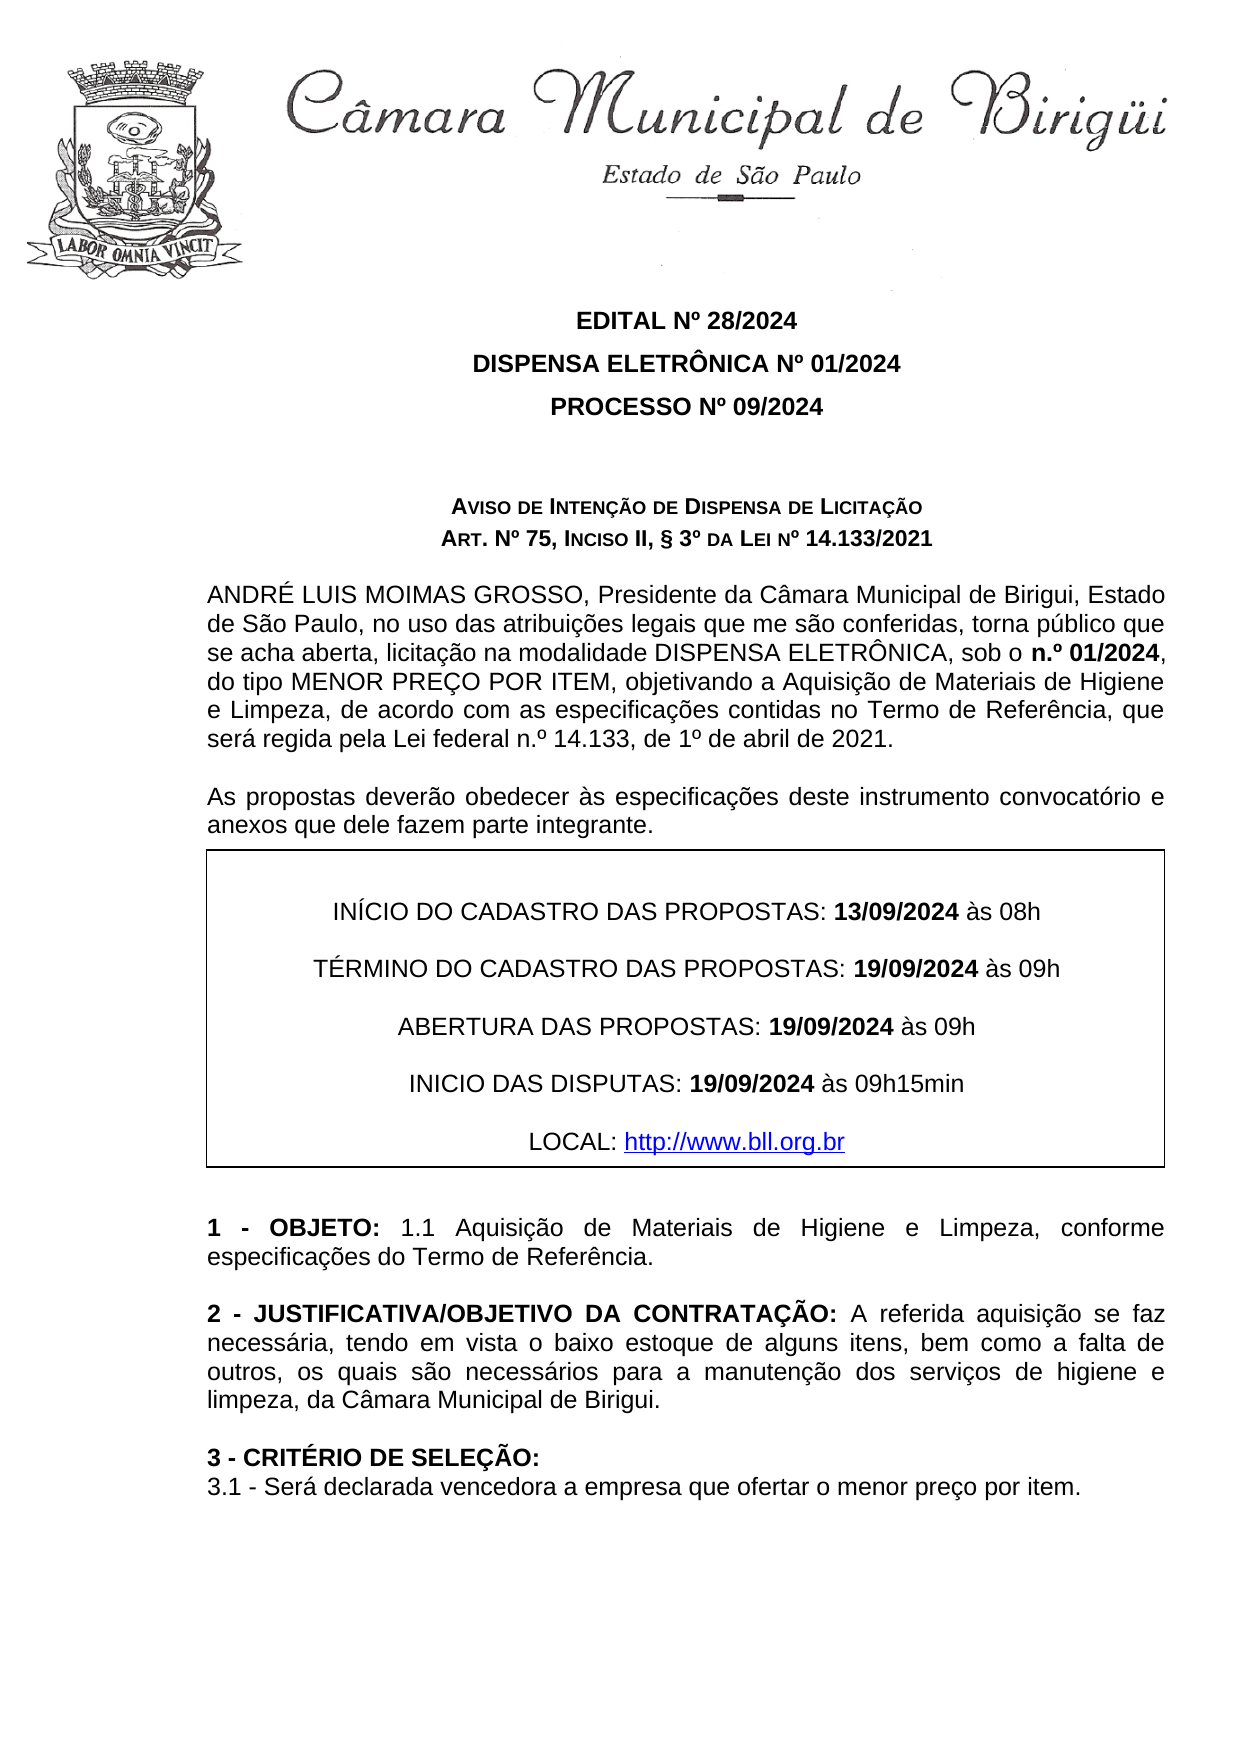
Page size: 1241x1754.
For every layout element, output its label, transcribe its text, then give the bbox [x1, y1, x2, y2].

text ABERTURA DAS PROPOSTAS: 19/09/2024 às 09h [207, 1012, 1164, 1040]
text 3 - CRITÉRIO DE SELEÇÃO: [207, 1443, 1166, 1472]
text 1 - OBJETO: 1.1 Aquisição de Materiais de Higiene e Limpeza, conforme especificações do Termo de Referência. [207, 1213, 1166, 1270]
text 3.1 - Será declarada vencedora a empresa que ofertar o menor preço por item. [207, 1472, 1166, 1500]
text LOCAL: http://www.bll.org.br [207, 1127, 1164, 1155]
text As propostas deverão obedecer às especificações deste instrumento convocatório e anexos que dele fazem parte integrante. [207, 782, 1166, 839]
text INICIO DAS DISPUTAS: 19/09/2024 às 09h15min [207, 1069, 1164, 1098]
text EDITAL Nº 28/2024 [207, 299, 1166, 334]
text TÉRMINO DO CADASTRO DAS PROPOSTAS: 19/09/2024 às 09h [207, 954, 1164, 983]
text DISPENSA ELETRÔNICA Nº 01/2024 [207, 349, 1166, 378]
text Art. Nº 75, Inciso II, § 3º da Lei nº 14.133/2021 [207, 525, 1166, 552]
text ANDRÉ LUIS MOIMAS GROSSO, Presidente da Câmara Municipal de Birigui, Estado de São Paulo, no uso das atribuições legais que me são conferidas, torna público que se acha aberta, licitação na modalidade DISPENSA ELETRÔNICA, sob o n.º 01/2024, do tipo MENOR PREÇO POR ITEM, objetivando a Aquisição de Materiais de Higiene e Limpeza, de acordo com as especificações contidas no Termo de Referência, que será regida pela Lei federal n.º 14.133, de 1º de abril de 2021. [207, 580, 1166, 753]
text Aviso de Intenção de Dispensa de Licitação [207, 493, 1166, 519]
text PROCESSO Nº 09/2024 [207, 392, 1166, 421]
text 2 - JUSTIFICATIVA/OBJETIVO DA CONTRATAÇÃO: A referida aquisição se faz necessária, tendo em vista o baixo estoque de alguns itens, bem como a falta de outros, os quais são necessários para a manutenção dos serviços de higiene e limpeza, da Câmara Municipal de Birigui. [207, 1299, 1166, 1414]
text INÍCIO DO CADASTRO DAS PROPOSTAS: 13/09/2024 às 08h [207, 897, 1164, 925]
